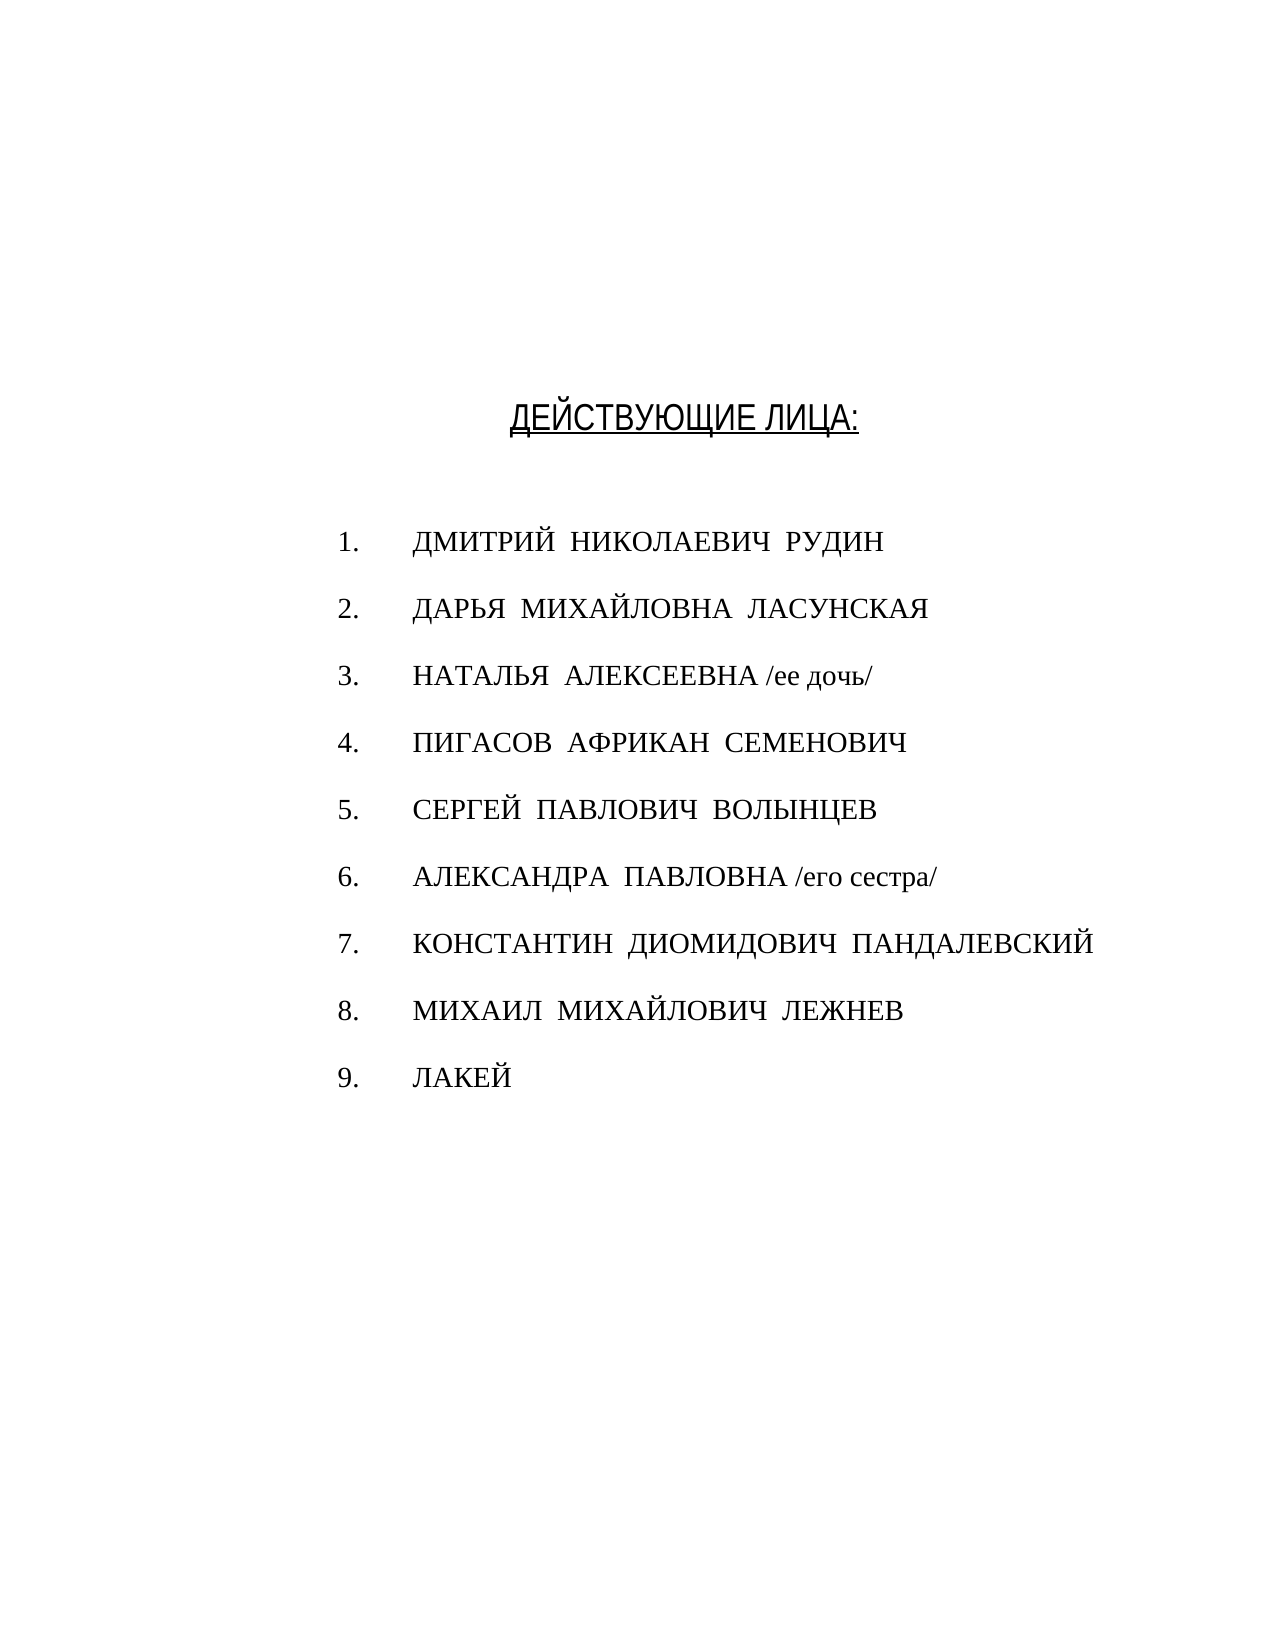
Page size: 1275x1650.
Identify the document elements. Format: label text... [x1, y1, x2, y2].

list ДЕЙСТВУЮЩИЕ ЛИЦА: [187, 395, 1181, 438]
list ДМИТРИЙ НИКОЛАЕВИЧ РУДИН [337, 524, 1181, 557]
list МИХАИЛ МИХАЙЛОВИЧ ЛЕЖНЕВ [337, 993, 1181, 1027]
list ПИГАСОВ АФРИКАН СЕМЕНОВИЧ [337, 725, 1181, 759]
list ЛАКЕЙ [337, 1061, 1181, 1094]
list ДАРЬЯ МИХАЙЛОВНА ЛАСУНСКАЯ [337, 591, 1181, 624]
list АЛЕКСАНДРА ПАВЛОВНА /его сестра/ [337, 859, 1181, 893]
list СЕРГЕЙ ПАВЛОВИЧ ВОЛЫНЦЕВ [337, 792, 1181, 826]
list КОНСТАНТИН ДИОМИДОВИЧ ПАНДАЛЕВСКИЙ [337, 926, 1181, 960]
list НАТАЛЬЯ АЛЕКСЕЕВНА /ее дочь/ [337, 658, 1181, 692]
